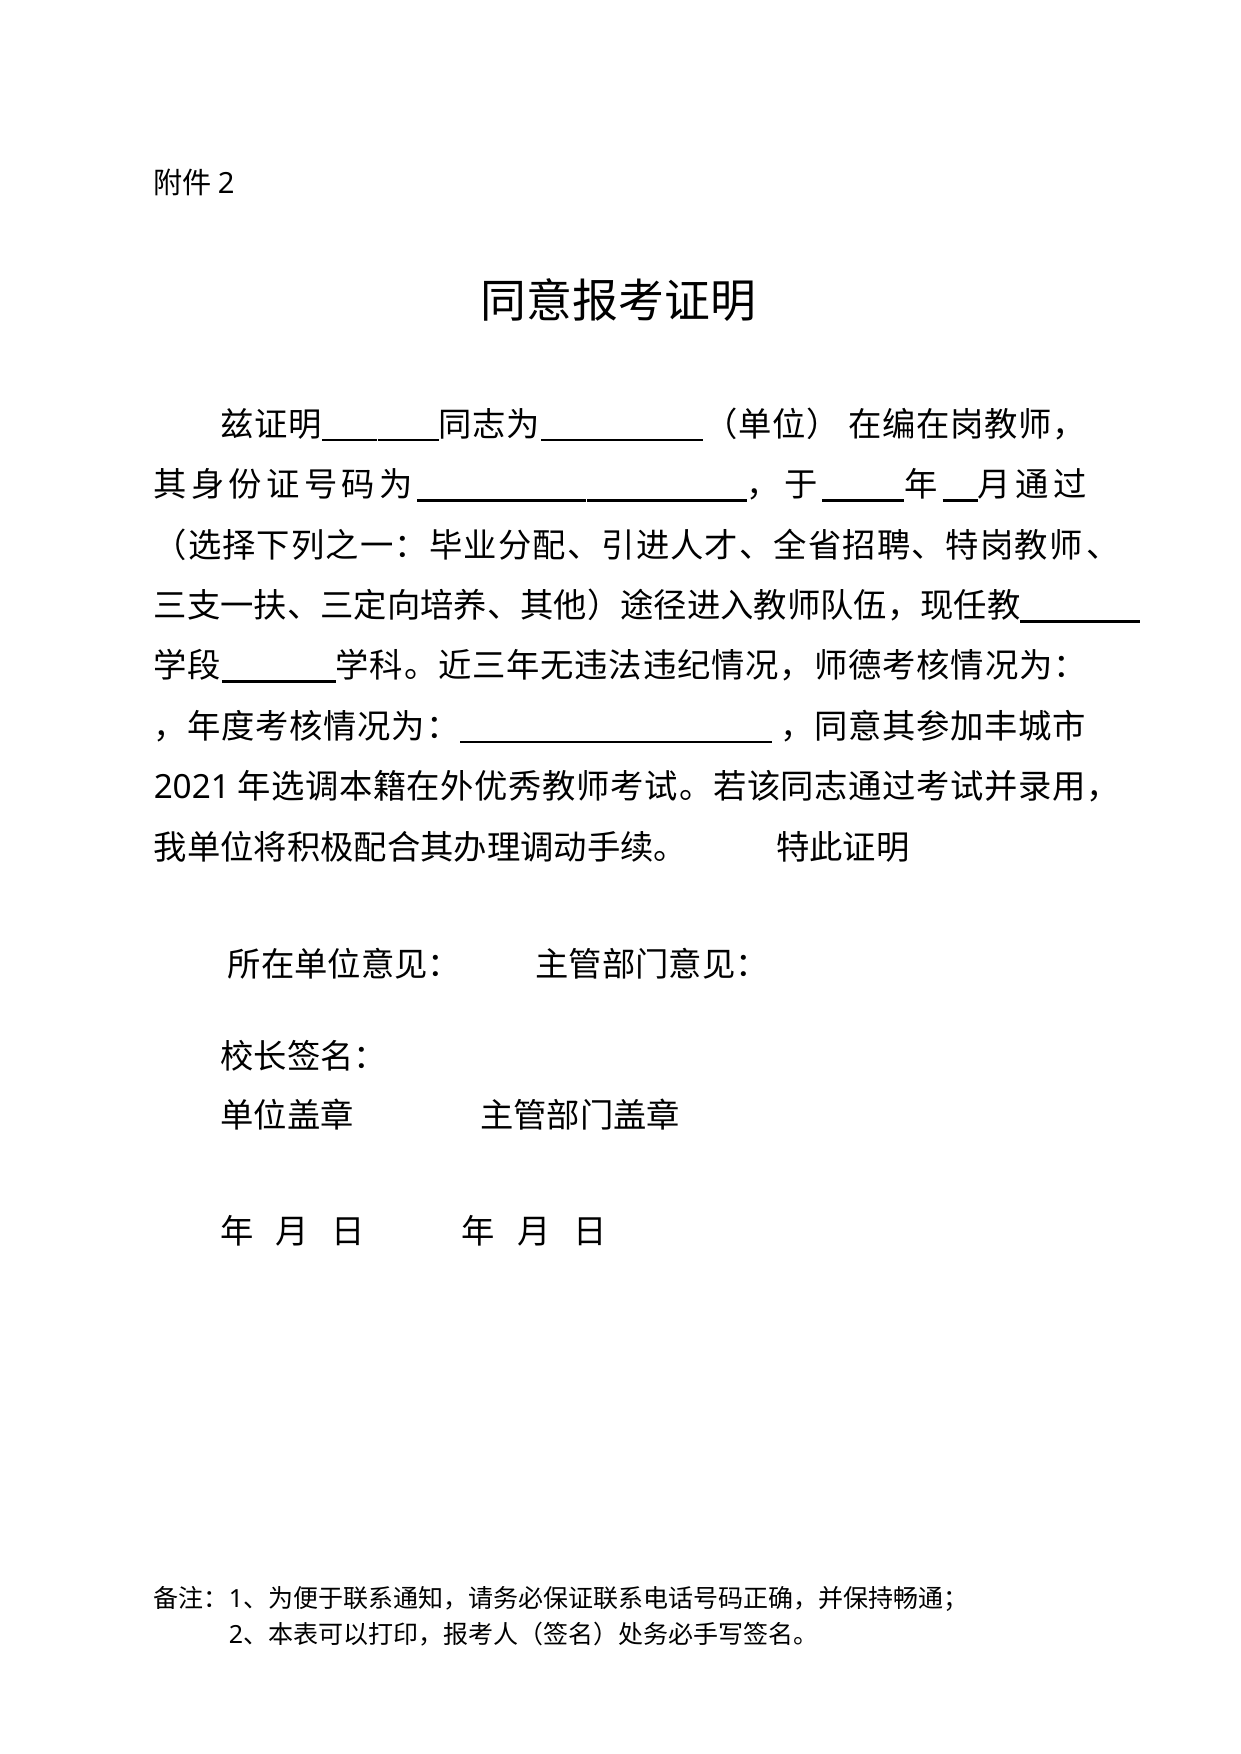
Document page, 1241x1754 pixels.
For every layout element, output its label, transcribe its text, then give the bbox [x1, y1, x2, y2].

text 单位盖章 主管部门盖章 [153, 1080, 1087, 1139]
text 兹证明 同志为 （单位） 在编在岗教师，其身份证号码为 ，于 年 月通过 （选择下列之一：毕业分配、引进人才、全省招聘、特岗教师、三支一扶、三定向培养、其他）途径进入教师队伍，现任教 学段 学科。近三年无违法违纪情况，师德考核情况为： ，年度考核情况为： ，同意其参加丰城市2021年选调本籍在外优秀教师考试。若该同志通过考试并录用，我单位将积极配合其办理调动手续。 特此证明 [153, 388, 1087, 871]
text 所在单位意见： 主管部门意见： [153, 929, 1087, 988]
subtitle 附件2 [153, 148, 1087, 213]
text 校长签名： [153, 1022, 1087, 1080]
text 同意报考证明 [153, 271, 1087, 329]
text 年 月 日 年 月 日 [153, 1197, 1087, 1255]
